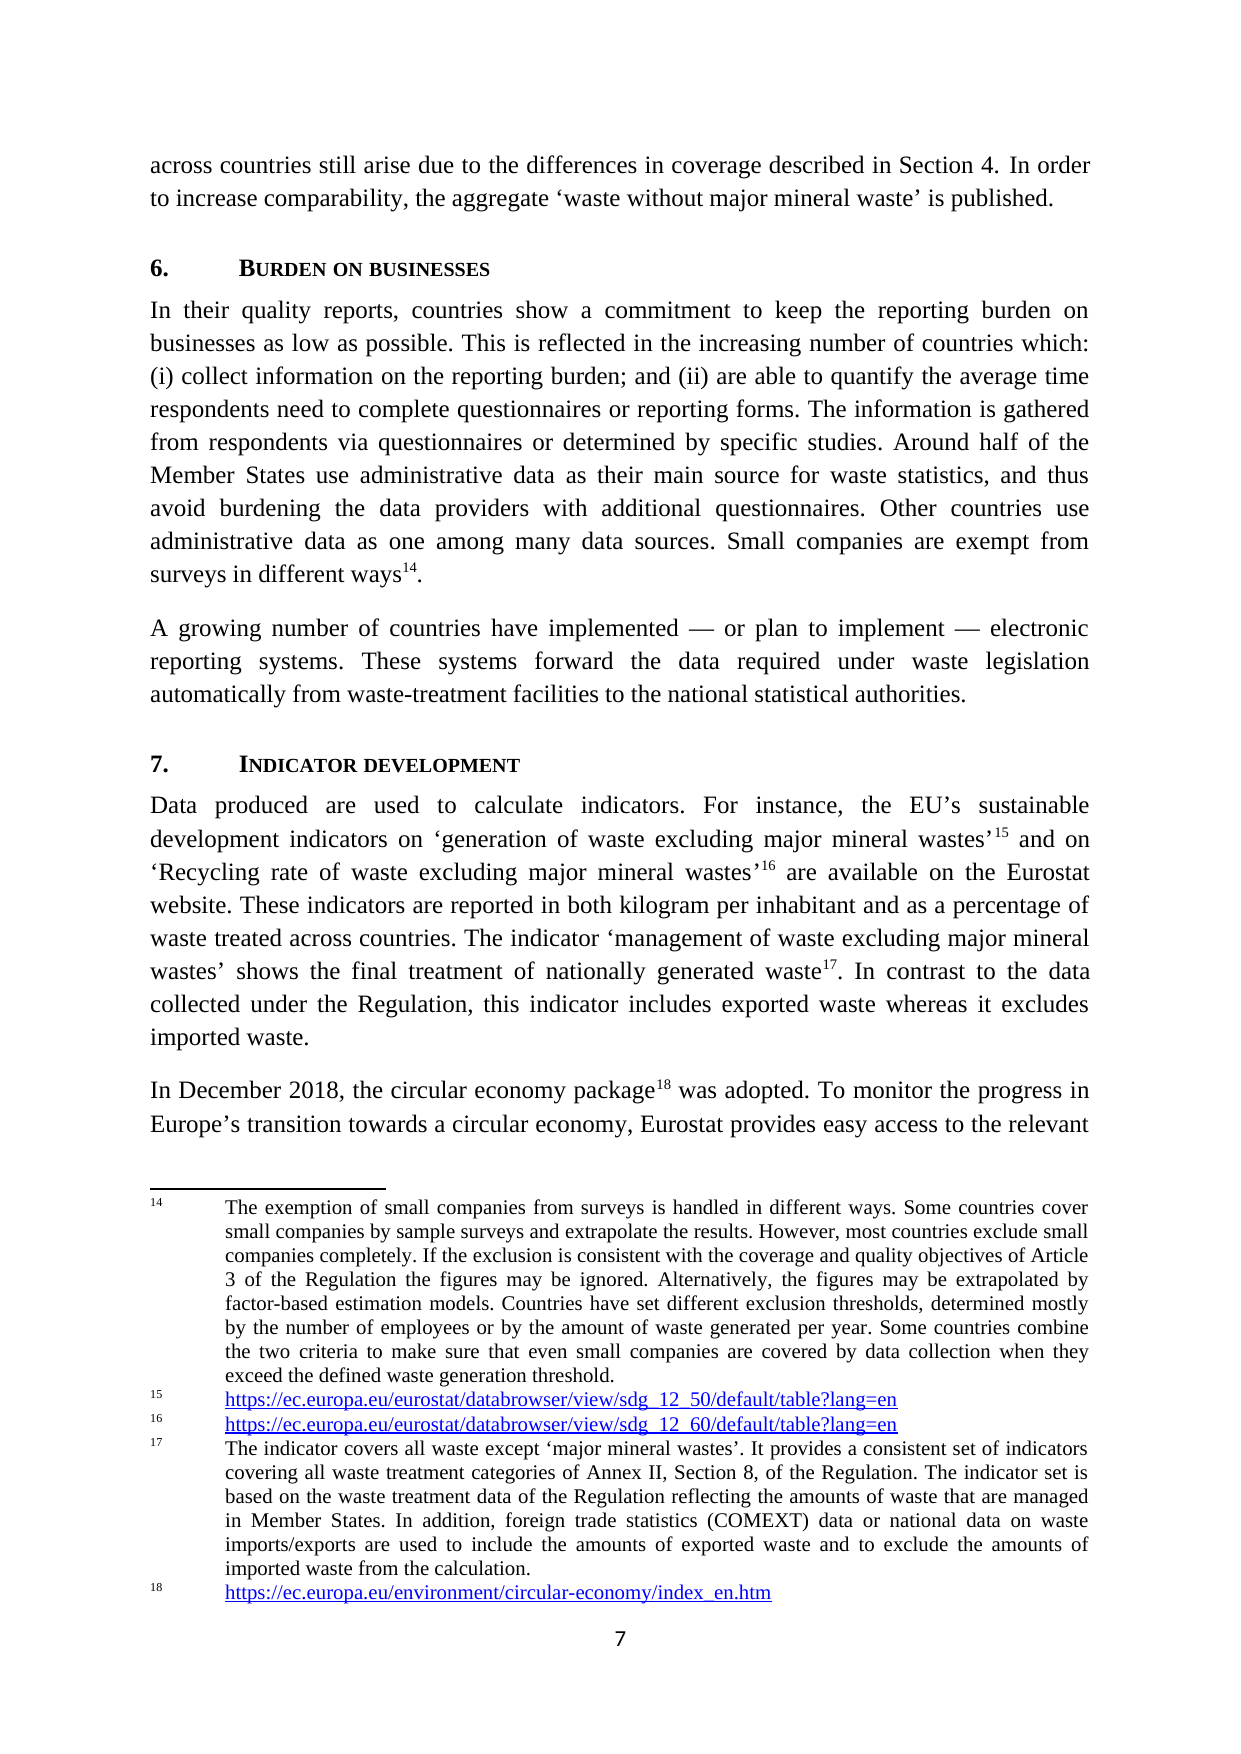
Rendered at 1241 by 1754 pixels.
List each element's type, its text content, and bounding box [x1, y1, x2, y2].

text A growing number of countries have implemented — or plan to implement — electronic reporting systems. These systems forward the data required under waste legislation automatically from waste-treatment facilities to the national statistical authorities. [150, 613, 1090, 708]
text Data produced are used to calculate indicators. For instance, the EU’s sustainable development indicators on ‘generation of waste excluding major mineral wastes’ and on ‘Recycling rate of waste excluding major mineral wastes’ are available on the Eurostat website. These indicators are reported in both kilogram per inhabitant and as a percentage of waste treated across countries. The indicator ‘management of waste excluding major mineral wastes’ shows the final treatment of nationally generated waste. In contrast to the data collected under the Regulation, this indicator includes exported waste whereas it excludes imported waste. [150, 791, 1090, 1051]
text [150, 150, 1090, 212]
text In December 2018, the circular economy package was adopted. To monitor the progress in Europe’s transition towards a circular economy, Eurostat provides easy access to the relevant data for policy makers and the public in the form of 10 indicators. The indicators waste generation, food waste, recycling rate, specific waste streams and contribution of recycled materials to raw materials demand are produced with data collected under the Regulation, or are retrieved directly from these data. [150, 1076, 1090, 1137]
subtitle 7. Indicator development [150, 749, 1090, 778]
subtitle 6. Burden on businesses [150, 253, 1090, 282]
text In their quality reports, countries show a commitment to keep the reporting burden on businesses as low as possible. This is reflected in the increasing number of countries which: (i) collect information on the reporting burden; and (ii) are able to quantify the average time respondents need to complete questionnaires or reporting forms. The information is gathered from respondents via questionnaires or determined by specific studies. Around half of the Member States use administrative data as their main source for waste statistics, and thus avoid burdening the data providers with additional questionnaires. Other countries use administrative data as one among many data sources. Small companies are exempt from surveys in different ways. [150, 295, 1090, 588]
